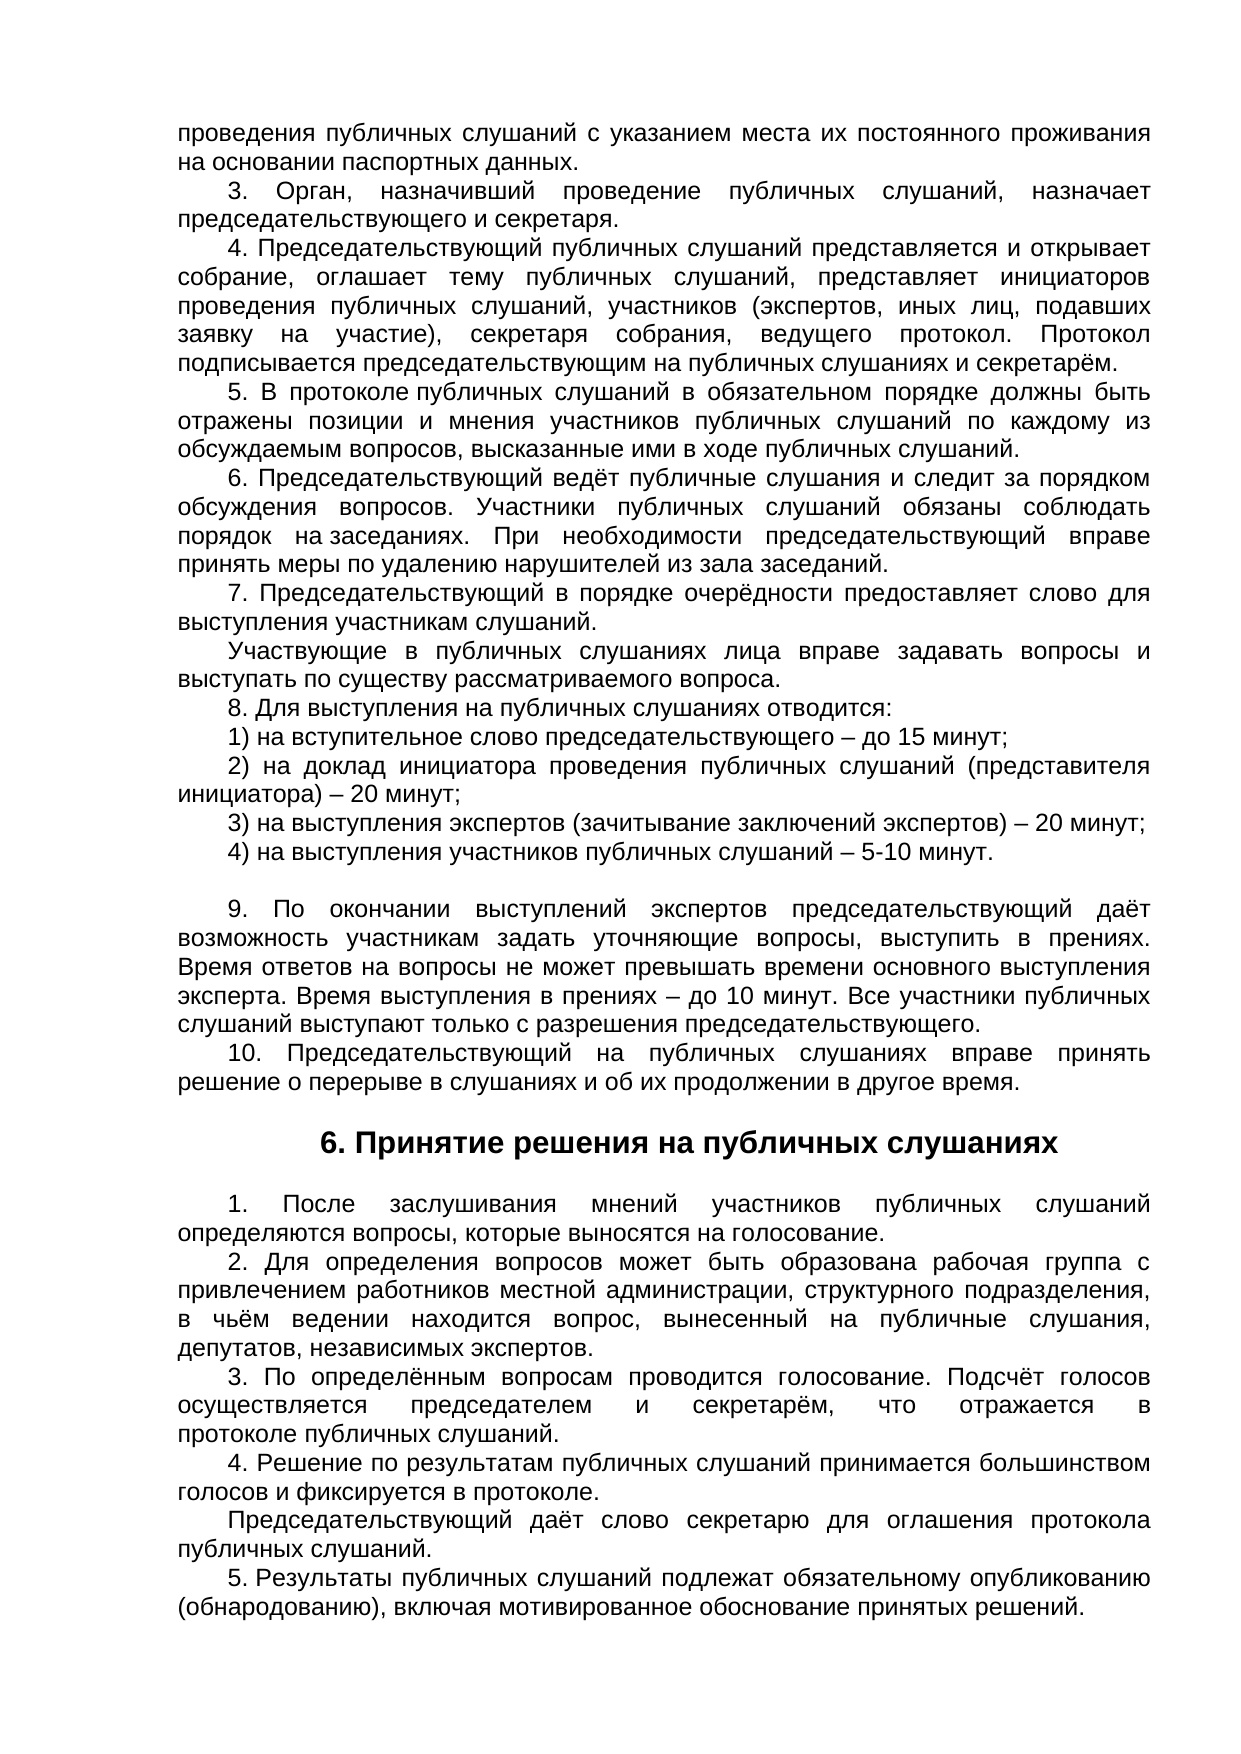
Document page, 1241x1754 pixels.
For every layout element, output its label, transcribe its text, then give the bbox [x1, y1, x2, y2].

text 3. По определённым вопросам проводится голосование. Подсчёт голосов осуществляется председателем и секретарём, что отражается в протоколе публичных слушаний. [177, 1362, 1152, 1448]
text 2. Для определения вопросов может быть образована рабочая группа с привлечением работников местной администрации, структурного подразделения, в чьём ведении находится вопрос, вынесенный на публичные слушания, депутатов, независимых экспертов. [177, 1247, 1152, 1362]
text 5. В протоколе публичных слушаний в обязательном порядке должны быть отражены позиции и мнения участников публичных слушаний по каждому из обсуждаемым вопросов, высказанные ими в ходе публичных слушаний. [177, 377, 1152, 463]
text 8. Для выступления на публичных слушаниях отводится: [177, 693, 1152, 722]
text 2) на доклад инициатора проведения публичных слушаний (представителя инициатора) – 20 минут; [177, 751, 1152, 808]
text 6. Председательствующий ведёт публичные слушания и следит за порядком обсуждения вопросов. Участники публичных слушаний обязаны соблюдать порядок на заседаниях. При необходимости председательствующий вправе принять меры по удалению нарушителей из зала заседаний. [177, 463, 1152, 578]
text 1. После заслушивания мнений участников публичных слушаний определяются вопросы, которые выносятся на голосование. [177, 1189, 1152, 1247]
text 4) на выступления участников публичных слушаний – 5-10 минут. [177, 837, 1152, 866]
text 4. Председательствующий публичных слушаний представляется и открывает собрание, оглашает тему публичных слушаний, представляет инициаторов проведения публичных слушаний, участников (экспертов, иных лиц, подавших заявку на участие), секретаря собрания, ведущего протокол. Протокол подписывается председательствующим на публичных слушаниях и секретарём. [177, 233, 1152, 377]
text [177, 118, 1152, 176]
text 10. Председательствующий на публичных слушаниях вправе принять решение о перерыве в слушаниях и об их продолжении в другое время. [177, 1038, 1152, 1096]
text 7. Председательствующий в порядке очерёдности предоставляет слово для выступления участникам слушаний. [177, 578, 1152, 636]
text 9. По окончании выступлений экспертов председательствующий даёт возможность участникам задать уточняющие вопросы, выступить в прениях. Время ответов на вопросы не может превышать времени основного выступления эксперта. Время выступления в прениях – до 10 минут. Все участники публичных слушаний выступают только с разрешения председательствующего. [177, 894, 1152, 1038]
text Председательствующий даёт слово секретарю для оглашения протокола публичных слушаний. [177, 1505, 1152, 1563]
text 3) на выступления экспертов (зачитывание заключений экспертов) – 20 минут; [177, 808, 1152, 837]
text 4. Решение по результатам публичных слушаний принимается большинством голосов и фиксируется в протоколе. [177, 1448, 1152, 1505]
text 1) на вступительное слово председательствующего – до 15 минут; [177, 722, 1152, 751]
text 6. Принятие решения на публичных слушаниях [177, 1124, 1152, 1160]
text 3. Орган, назначивший проведение публичных слушаний, назначает председательствующего и секретаря. [177, 176, 1152, 233]
text Участвующие в публичных слушаниях лица вправе задавать вопросы и выступать по существу рассматриваемого вопроса. [177, 636, 1152, 693]
text 5. Результаты публичных слушаний подлежат обязательному опубликованию (обнародованию), включая мотивированное обоснование принятых решений. [177, 1563, 1152, 1620]
